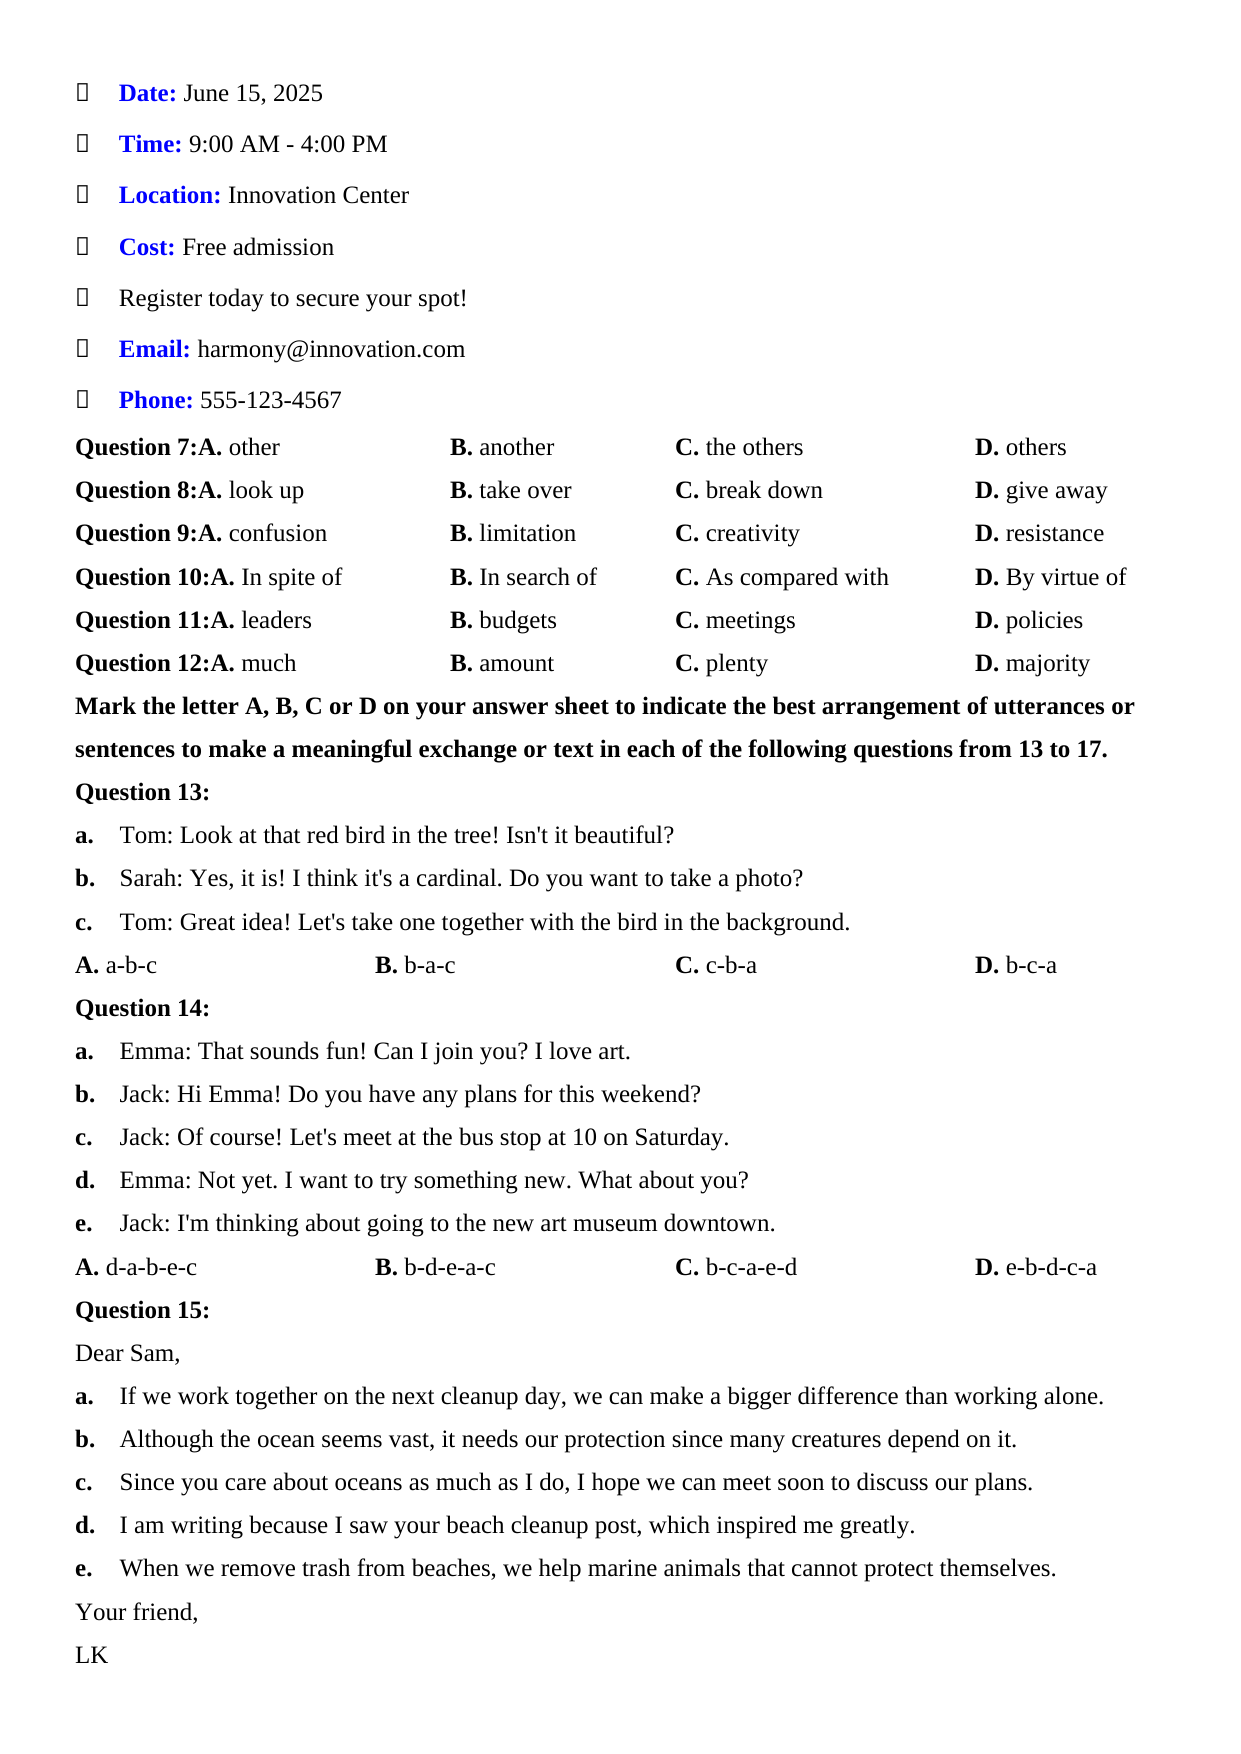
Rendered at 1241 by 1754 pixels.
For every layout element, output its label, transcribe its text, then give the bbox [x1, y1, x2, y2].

text Question 14: [75, 993, 1165, 1022]
text d. I am writing because I saw your beach cleanup post, which inspired me greatly. [75, 1510, 1165, 1539]
text c. Since you care about oceans as much as I do, I hope we can meet soon to discuss our plans. [75, 1467, 1165, 1496]
text a. Emma: That sounds fun! Can I join you? I love art. [75, 1036, 1165, 1065]
text Question 10:A. In spite of B. In search of C. As compared with D. By virtue of [75, 562, 1165, 590]
text  Register today to secure your spot! [75, 279, 1165, 313]
text c. Tom: Great idea! Let's take one together with the bird in the background. [75, 907, 1165, 935]
text Your friend, [75, 1597, 1165, 1625]
text Question 15: [75, 1295, 1165, 1323]
text a. If we work together on the next cleanup day, we can make a bigger difference than working alone. [75, 1381, 1165, 1410]
text b. Jack: Hi Emma! Do you have any plans for this weekend? [75, 1079, 1165, 1108]
text LK [75, 1640, 1165, 1668]
text Question 7:A. other B. another C. the others D. others [75, 432, 1165, 461]
text  Cost: Free admission [75, 228, 1165, 262]
text  Location: Innovation Center [75, 177, 1165, 211]
text Question 9:A. confusion B. limitation C. creativity D. resistance [75, 518, 1165, 547]
text e. Jack: I'm thinking about going to the new art museum downtown. [75, 1208, 1165, 1237]
text e. When we remove trash from beaches, we help marine animals that cannot protect themselves. [75, 1553, 1165, 1582]
text  Time: 9:00 AM - 4:00 PM [75, 126, 1165, 160]
text  Date: June 15, 2025 [75, 75, 1165, 109]
text Question 8:A. look up B. take over C. break down D. give away [75, 475, 1165, 504]
text Question 13: [75, 777, 1165, 806]
text a. Tom: Look at that red bird in the tree! Isn't it beautiful? [75, 820, 1165, 849]
text Question 11:A. leaders B. budgets C. meetings D. policies [75, 605, 1165, 633]
text Mark the letter A, B, C or D on your answer sheet to indicate the best arrangement of utterances or sentences to make a meaningful exchange or text in each of the following questions from 13 to 17. [75, 691, 1165, 763]
text A. d-a-b-e-c B. b-d-e-a-c C. b-c-a-e-d D. e-b-d-c-a [75, 1252, 1165, 1280]
text d. Emma: Not yet. I want to try something new. What about you? [75, 1165, 1165, 1194]
text b. Although the ocean seems vast, it needs our protection since many creatures depend on it. [75, 1424, 1165, 1453]
text A. a-b-c B. b-a-c C. c-b-a D. b-c-a [75, 950, 1165, 978]
text  Email: harmony@innovation.com [75, 330, 1165, 364]
text Question 12:A. much B. amount C. plenty D. majority [75, 648, 1165, 677]
text b. Sarah: Yes, it is! I think it's a cardinal. Do you want to take a photo? [75, 863, 1165, 892]
text c. Jack: Of course! Let's meet at the bus stop at 10 on Saturday. [75, 1122, 1165, 1151]
text  Phone: 555-123-4567 [75, 381, 1165, 415]
text Dear Sam, [75, 1338, 1165, 1367]
